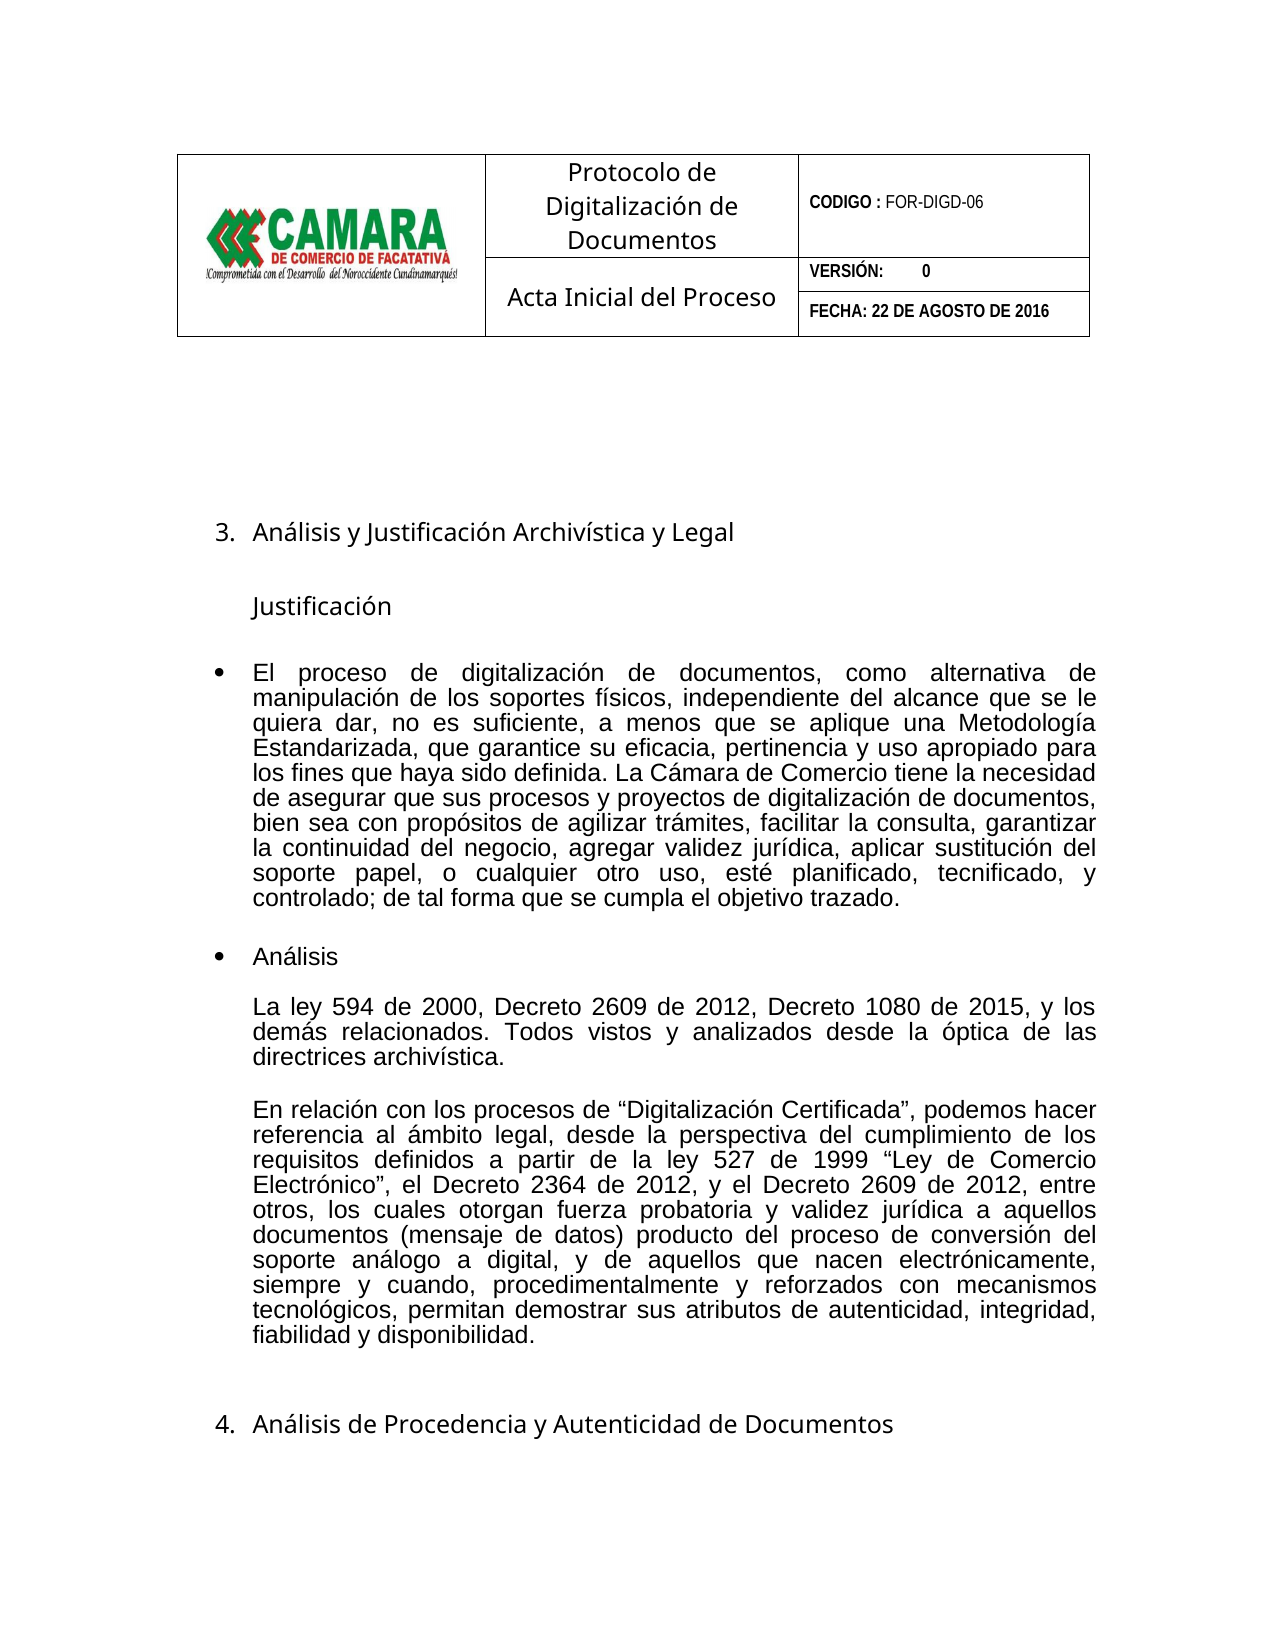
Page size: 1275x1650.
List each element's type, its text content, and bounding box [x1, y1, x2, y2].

list Análisis de Procedencia y Autenticidad de Documentos [215, 1407, 1098, 1441]
list Análisis y Justificación Archivística y Legal [215, 515, 1098, 549]
picture [205, 207, 458, 284]
list El proceso de digitalización de documentos, como alternativa de manipulación de los soportes físicos, independiente del alcance que se le quiera dar, no es suficiente, a menos que se aplique una Metodología Estandarizada, que garantice su eficacia, pertinencia y uso apropiado para los fines que haya sido definida. La Cámara de Comercio tiene la necesidad de asegurar que sus procesos y proyectos de digitalización de documentos, bien sea con propósitos de agilizar trámites, facilitar la consulta, garantizar la continuidad del negocio, agregar validez jurídica, aplicar sustitución del soporte papel, o cualquier otro uso, esté planificado, tecnificado, y controlado; de tal forma que se cumpla el objetivo trazado. [215, 662, 1098, 912]
list Análisis [215, 945, 1098, 970]
list Justificación [252, 588, 1098, 622]
list En relación con los procesos de “Digitalización Certificada”, podemos hacer referencia al ámbito legal, desde la perspectiva del cumplimiento de los requisitos definidos a partir de la ley 527 de 1999 “Ley de Comercio Electrónico”, el Decreto 2364 de 2012, y el Decreto 2609 de 2012, entre otros, los cuales otorgan fuerza probatoria y validez jurídica a aquellos documentos (mensaje de datos) producto del proceso de conversión del soporte análogo a digital, y de aquellos que nacen electrónicamente, siempre y cuando, procedimentalmente y reforzados con mecanismos tecnológicos, permitan demostrar sus atributos de autenticidad, integridad, fiabilidad y disponibilidad. [252, 1099, 1098, 1349]
list La ley 594 de 2000, Decreto 2609 de 2012, Decreto 1080 de 2015, y los demás relacionados. Todos vistos y analizados desde la óptica de las directrices archivística. [252, 995, 1098, 1070]
